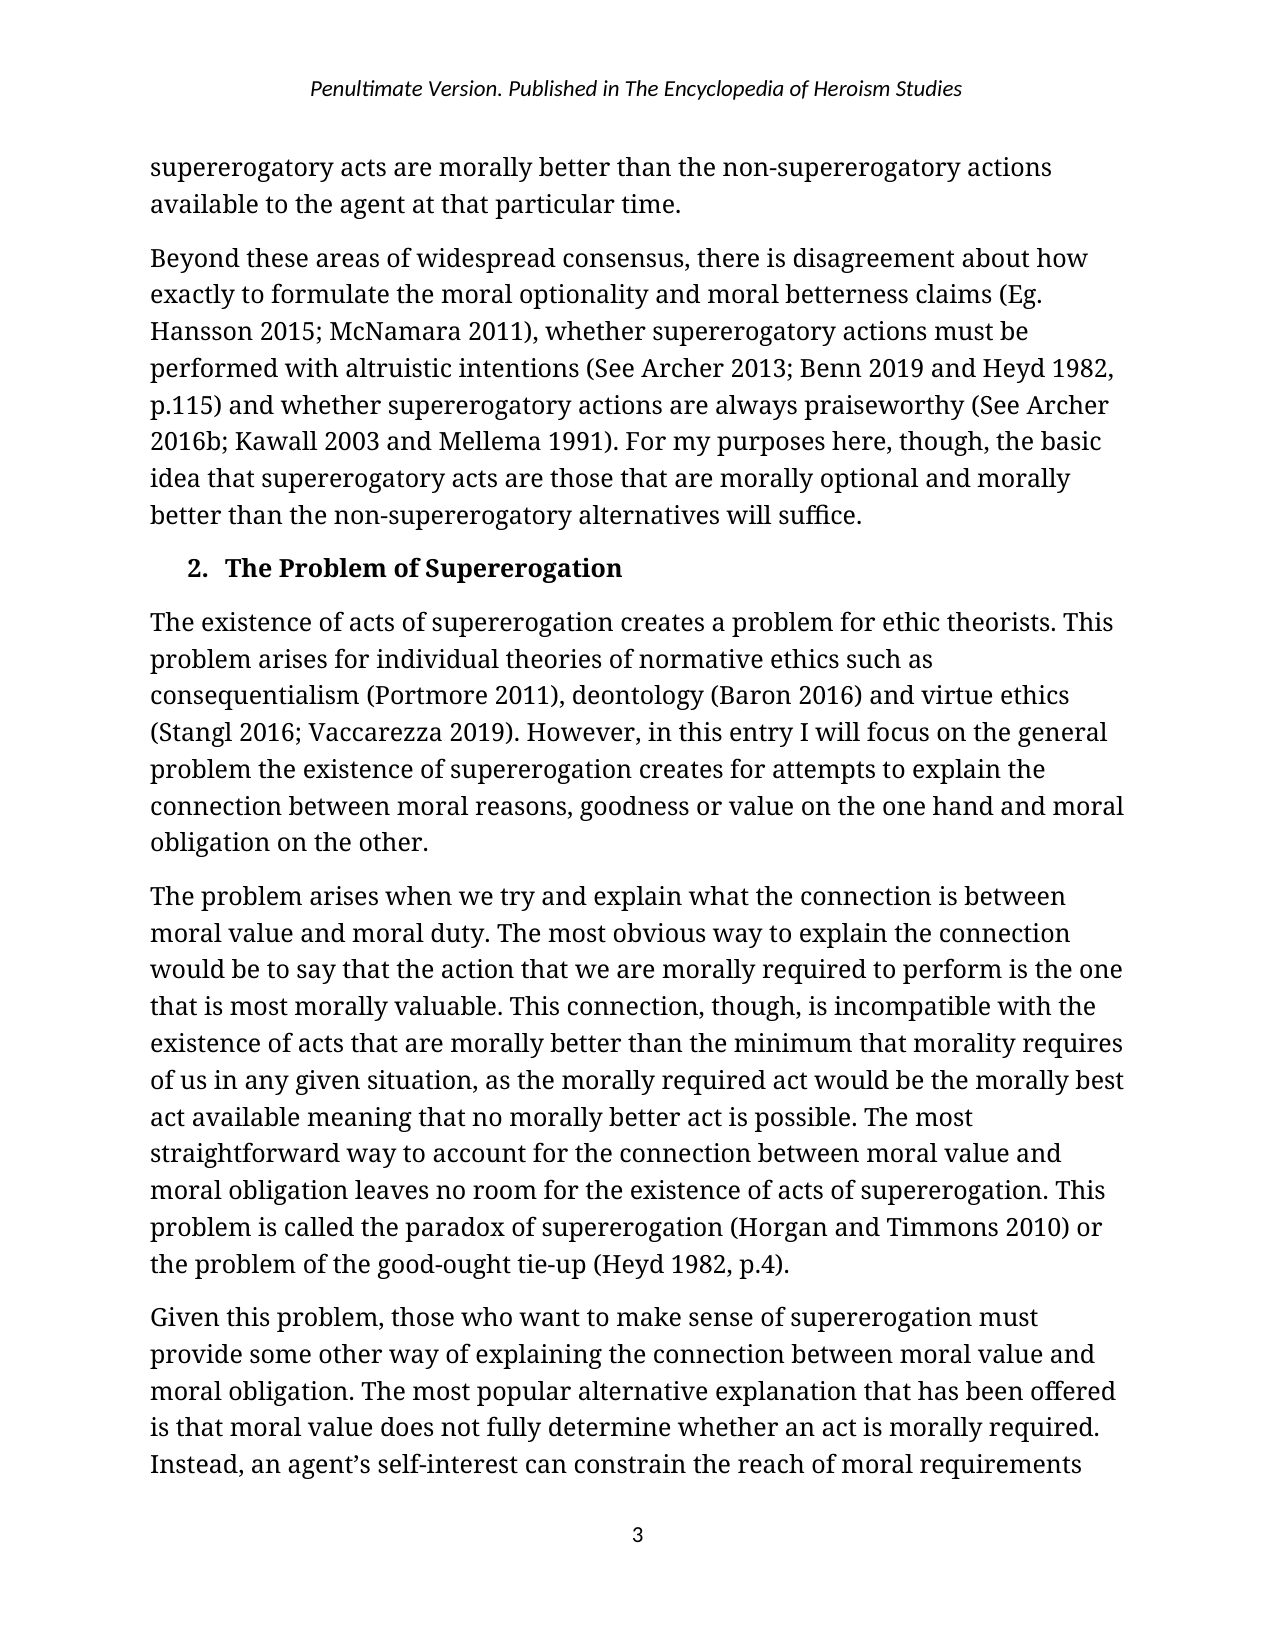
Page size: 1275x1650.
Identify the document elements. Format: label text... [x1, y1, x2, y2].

text Beyond these areas of widespread consensus, there is disagreement about how exactly to formulate the moral optionality and moral betterness claims (Eg. Hansson 2015; McNamara 2011), whether supererogatory actions must be performed with altruistic intentions (See Archer 2013; Benn 2019 and Heyd 1982, p.115) and whether supererogatory actions are always praiseworthy (See Archer 2016b; Kawall 2003 and Mellema 1991). For my purposes here, though, the basic idea that supererogatory acts are those that are morally optional and morally better than the non-supererogatory alternatives will suffice. [150, 240, 1125, 532]
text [150, 150, 1125, 221]
text The existence of acts of supererogation creates a problem for ethic theorists. This problem arises for individual theories of normative ethics such as consequentialism (Portmore 2011), deontology (Baron 2016) and virtue ethics (Stangl 2016; Vaccarezza 2019). However, in this entry I will focus on the general problem the existence of supererogation creates for attempts to explain the connection between moral reasons, goodness or value on the one hand and moral obligation on the other. [150, 604, 1125, 859]
list The Problem of Supererogation [187, 551, 1125, 585]
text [150, 1300, 1125, 1481]
text The problem arises when we try and explain what the connection is between moral value and moral duty. The most obvious way to explain the connection would be to say that the action that we are morally required to perform is the one that is most morally valuable. This connection, though, is incompatible with the existence of acts that are morally better than the minimum that morality requires of us in any given situation, as the morally required act would be the morally best act available meaning that no morally better act is possible. The most straightforward way to account for the connection between moral value and moral obligation leaves no room for the existence of acts of supererogation. This problem is called the paradox of supererogation (Horgan and Timmons 2010) or the problem of the good-ought tie-up (Heyd 1982, p.4). [150, 878, 1125, 1280]
